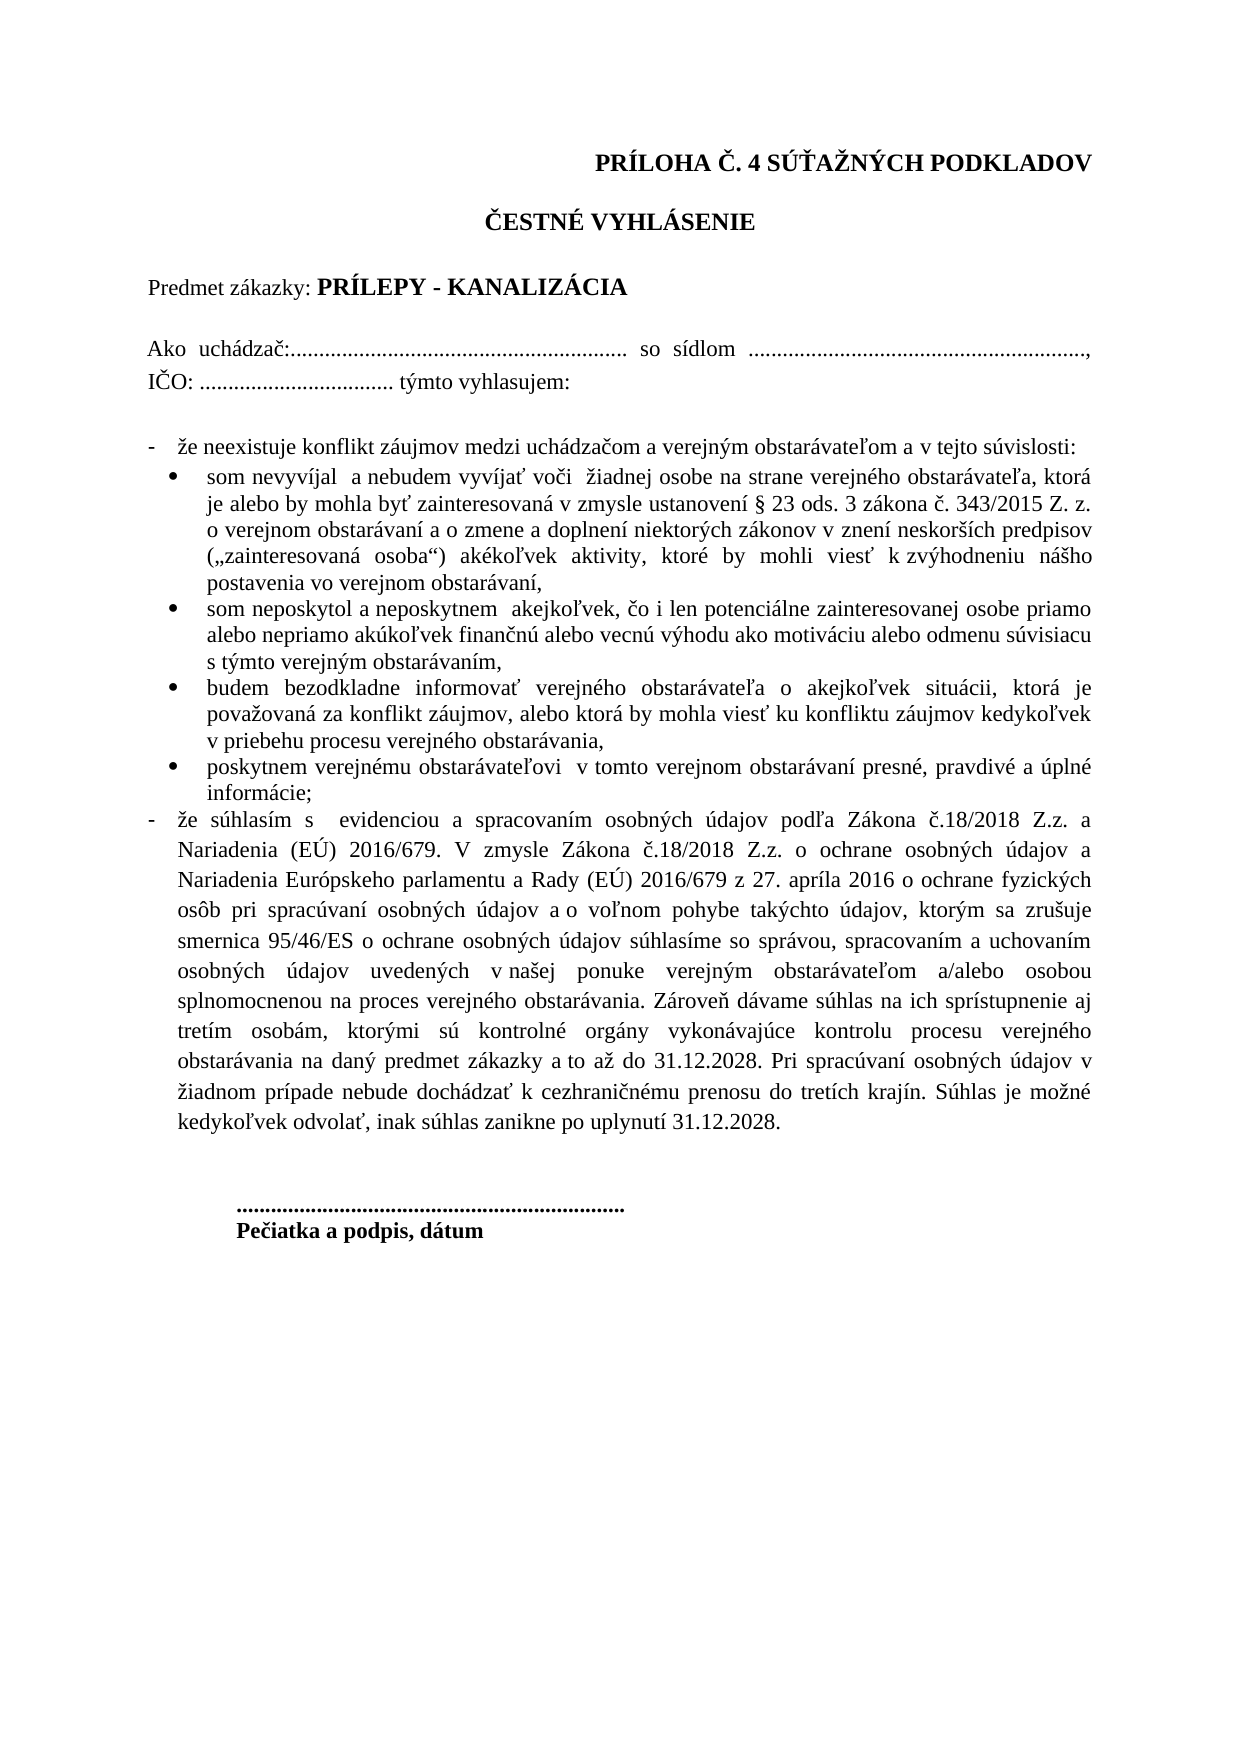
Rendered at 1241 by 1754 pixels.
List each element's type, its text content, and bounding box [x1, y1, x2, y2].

list poskytnem verejnému obstarávateľovi v tomto verejnom obstarávaní presné, pravdivé a úplné informácie; [169, 753, 1093, 806]
text Čestné vyhlásenie [148, 207, 1093, 235]
list budem bezodkladne informovať verejného obstarávateľa o akejkoľvek situácii, ktorá je považovaná za konflikt záujmov, alebo ktorá by mohla viesť ku konfliktu záujmov kedykoľvek v priebehu procesu verejného obstarávania, [169, 674, 1093, 753]
text .................................................................... [236, 1191, 1093, 1217]
list že súhlasím s evidenciou a spracovaním osobných údajov podľa Zákona č.18/2018 Z.z. a Nariadenia (EÚ) 2016/679. V zmysle Zákona č.18/2018 Z.z. o ochrane osobných údajov a Nariadenia Európskeho parlamentu a Rady (EÚ) 2016/679 z 27. apríla 2016 o ochrane fyzických osôb pri spracúvaní osobných údajov a o voľnom pohybe takýchto údajov, ktorým sa zrušuje smernica 95/46/ES o ochrane osobných údajov súhlasíme so správou, spracovaním a uchovaním osobných údajov uvedených v našej ponuke verejným obstarávateľom a/alebo osobou splnomocnenou na proces verejného obstarávania. Zároveň dávame súhlas na ich sprístupnenie aj tretím osobám, ktorými sú kontrolné orgány vykonávajúce kontrolu procesu verejného obstarávania na daný predmet zákazky a to až do 31.12.2028. Pri spracúvaní osobných údajov v žiadnom prípade nebude dochádzať k cezhraničnému prenosu do tretích krajín. Súhlas je možné kedykoľvek odvolať, inak súhlas zanikne po uplynutí 31.12.2028. [148, 806, 1093, 1134]
list že neexistuje konflikt záujmov medzi uchádzačom a verejným obstarávateľom a v tejto súvislosti: [148, 433, 1093, 459]
text Pečiatka a podpis, dátum [236, 1217, 1093, 1244]
list som neposkytol a neposkytnem akejkoľvek, čo i len potenciálne zainteresovanej osobe priamo alebo nepriamo akúkoľvek finančnú alebo vecnú výhodu ako motiváciu alebo odmenu súvisiacu s týmto verejným obstarávaním, [169, 595, 1093, 674]
text Predmet zákazky: PRÍLEPY - KANALIZÁCIA [148, 272, 1093, 300]
text Príloha č. 4 súťažných podkladov [148, 148, 1093, 176]
list som nevyvíjal a nebudem vyvíjať voči žiadnej osobe na strane verejného obstarávateľa, ktorá je alebo by mohla byť zainteresovaná v zmysle ustanovení § 23 ods. 3 zákona č. 343/2015 Z. z. o verejnom obstarávaní a o zmene a doplnení niektorých zákonov v znení neskorších predpisov („zainteresovaná osoba“) akékoľvek aktivity, ktoré by mohli viesť k zvýhodneniu nášho postavenia vo verejnom obstarávaní, [169, 463, 1093, 595]
text Ako uchádzač:........................................................... so sídlom ..........................................................., IČO: .................................. týmto vyhlasujem: [147, 335, 1093, 394]
